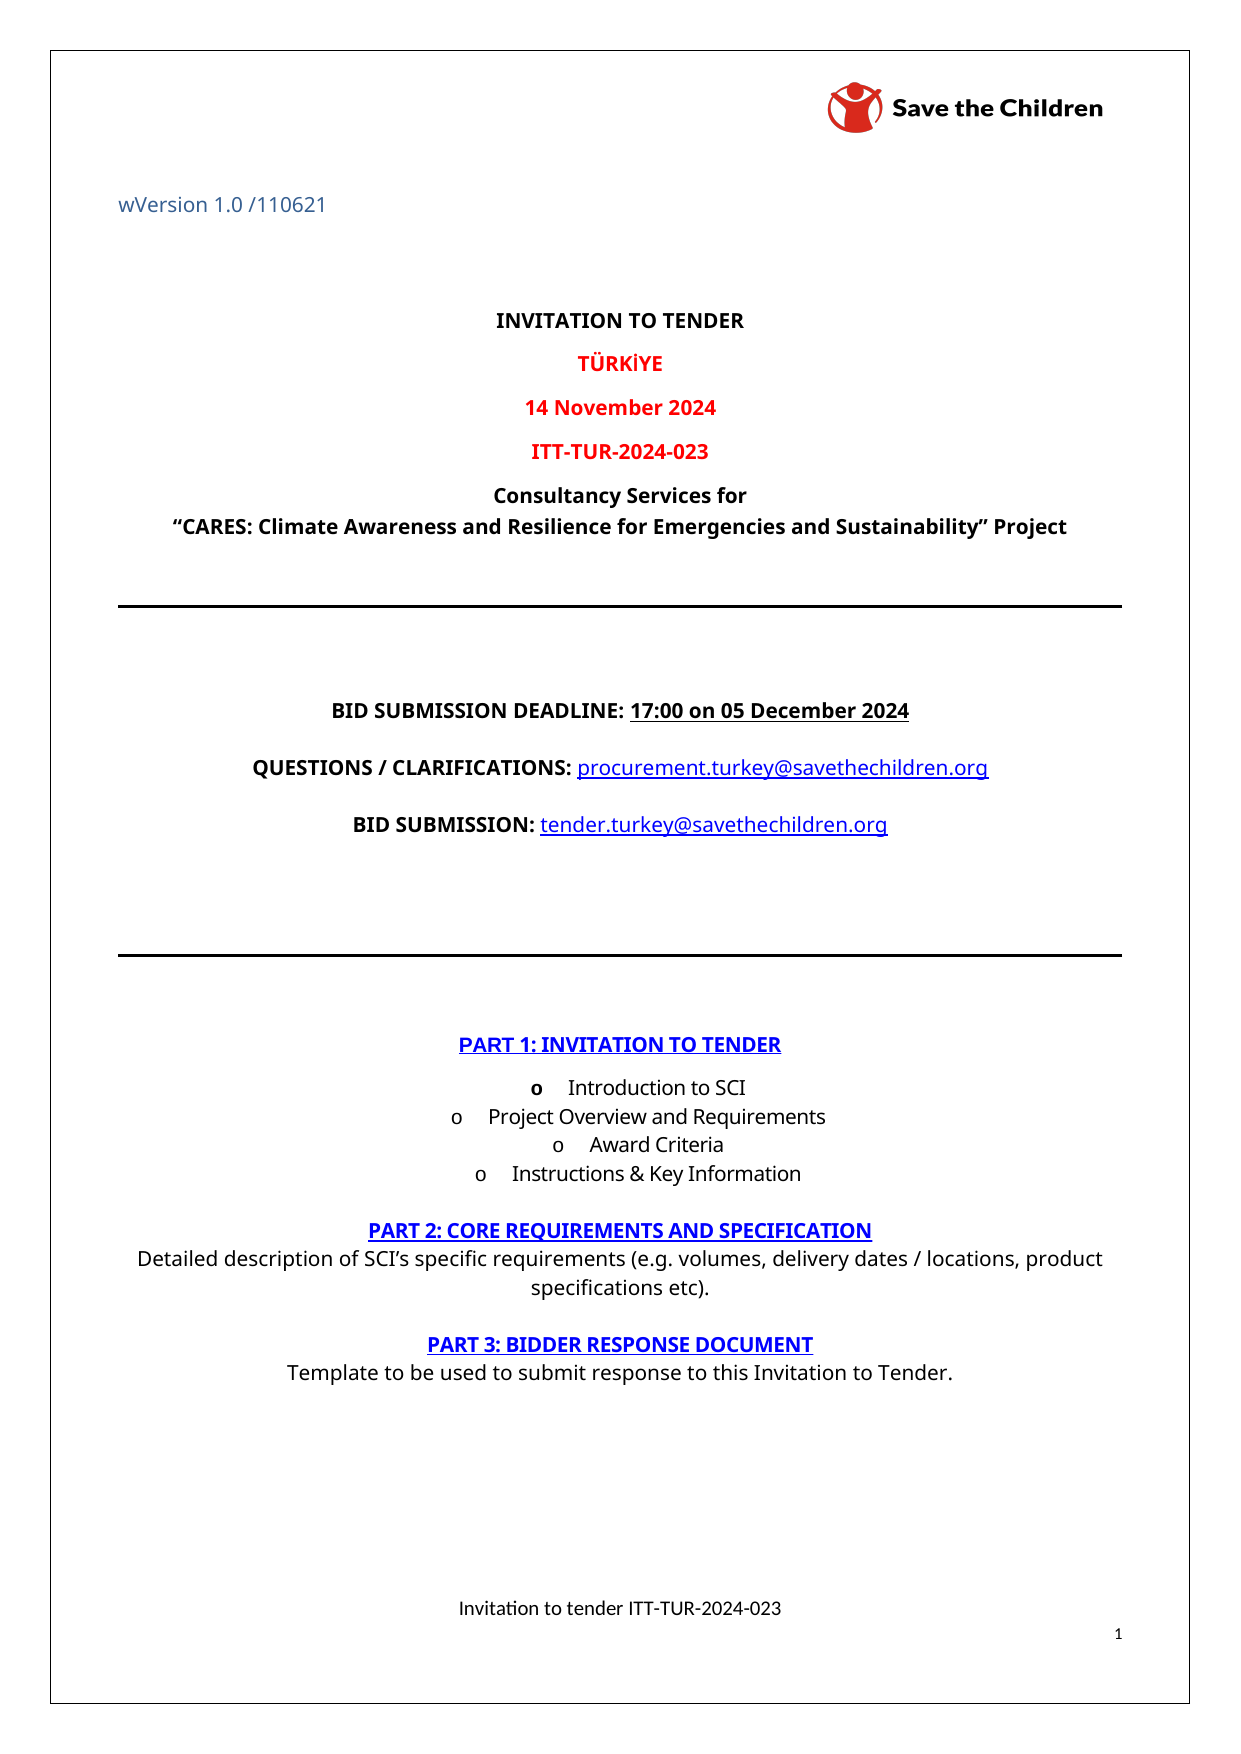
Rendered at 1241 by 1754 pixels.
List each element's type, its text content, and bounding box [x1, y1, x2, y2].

text “CARES: Climate Awareness and Resilience for Emergencies and Sustainability” Project [118, 512, 1122, 541]
subtitle wVersion 1.0 /110621 [118, 190, 1122, 218]
list Award Criteria [154, 1131, 1122, 1159]
text BID SUBMISSION: tender.turkey@savethechildren.org [118, 810, 1122, 838]
text 14 November 2024 [118, 393, 1122, 422]
text Detailed description of SCI’s specific requirements (e.g. volumes, delivery dates / locations, product specifications etc). [118, 1244, 1122, 1301]
text Template to be used to submit response to this Invitation to Tender. [118, 1358, 1122, 1387]
picture [817, 73, 1123, 142]
list Project Overview and Requirements [154, 1102, 1122, 1131]
text BID SUBMISSION DEADLINE: 17:00 on 05 December 2024 [118, 696, 1122, 725]
text QUESTIONS / CLARIFICATIONS: procurement.turkey@savethechildren.org [118, 753, 1122, 782]
text TÜRKİYE [118, 349, 1122, 378]
text Consultancy Services for [118, 481, 1122, 509]
text INVITATION TO TENDER [118, 306, 1122, 334]
text PART 1: INVITATION TO TENDER [118, 1030, 1122, 1058]
text PART 3: BIDDER RESPONSE DOCUMENT [118, 1330, 1122, 1358]
list Instructions & Key Information [154, 1159, 1122, 1188]
text PART 2: CORE REQUIREMENTS AND SPECIFICATION [118, 1216, 1122, 1244]
list Introduction to SCI [154, 1073, 1122, 1102]
text ITT-TUR-2024-023 [118, 437, 1122, 466]
